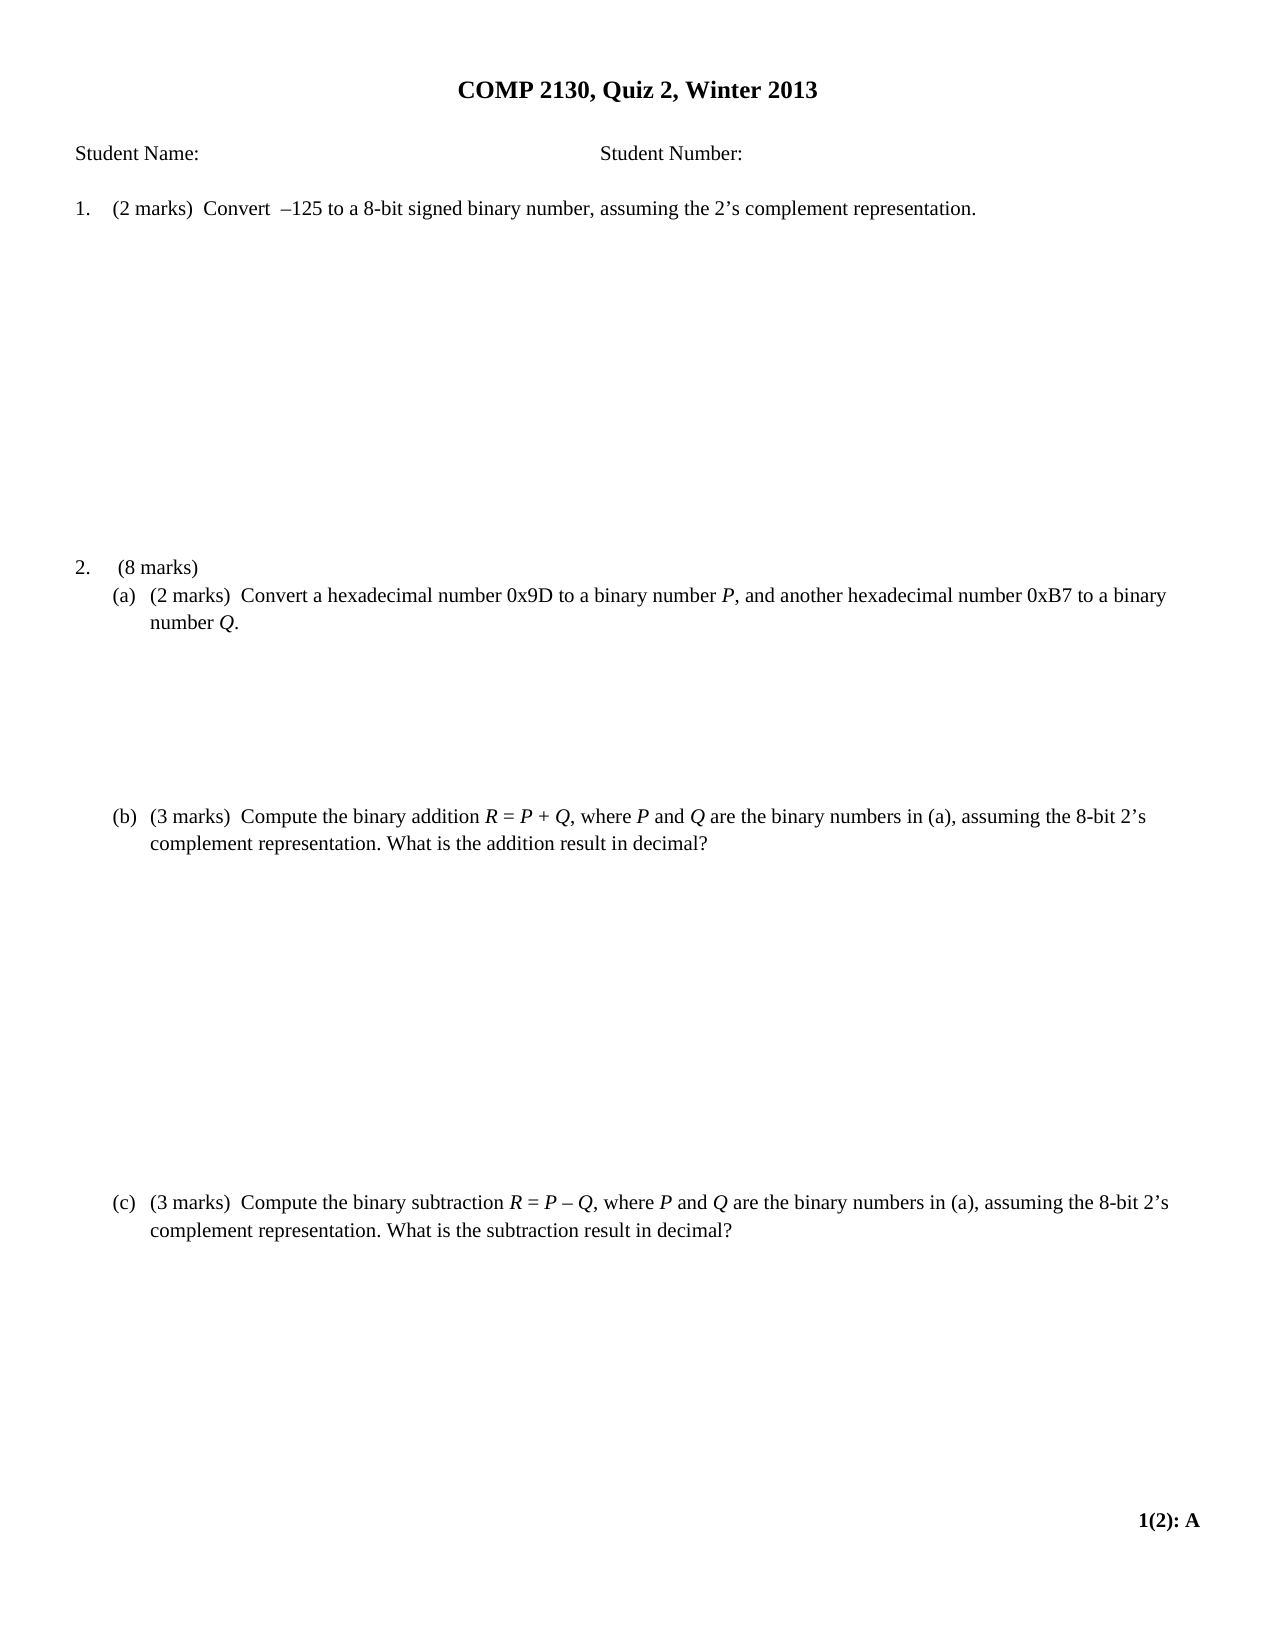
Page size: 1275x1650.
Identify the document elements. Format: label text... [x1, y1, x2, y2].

text COMP 2130, Quiz 2, Winter 2013 [75, 75, 1200, 104]
list (8 marks) [75, 555, 1200, 579]
list (3 marks) Compute the binary subtraction R = P – Q, where P and Q are the binary numbers in (a), assuming the 8-bit 2’s complement representation. What is the subtraction result in decimal? [112, 1190, 1200, 1242]
list (2 marks) Convert a hexadecimal number 0x9D to a binary number P, and another hexadecimal number 0xB7 to a binary number Q. [112, 583, 1200, 634]
list (3 marks) Compute the binary addition R = P + Q, where P and Q are the binary numbers in (a), assuming the 8-bit 2’s complement representation. What is the addition result in decimal? [112, 803, 1200, 855]
text Student Name: Student Number: [75, 141, 1200, 165]
list (2 marks) Convert –125 to a 8-bit signed binary number, assuming the 2’s complement representation. [75, 196, 1200, 220]
